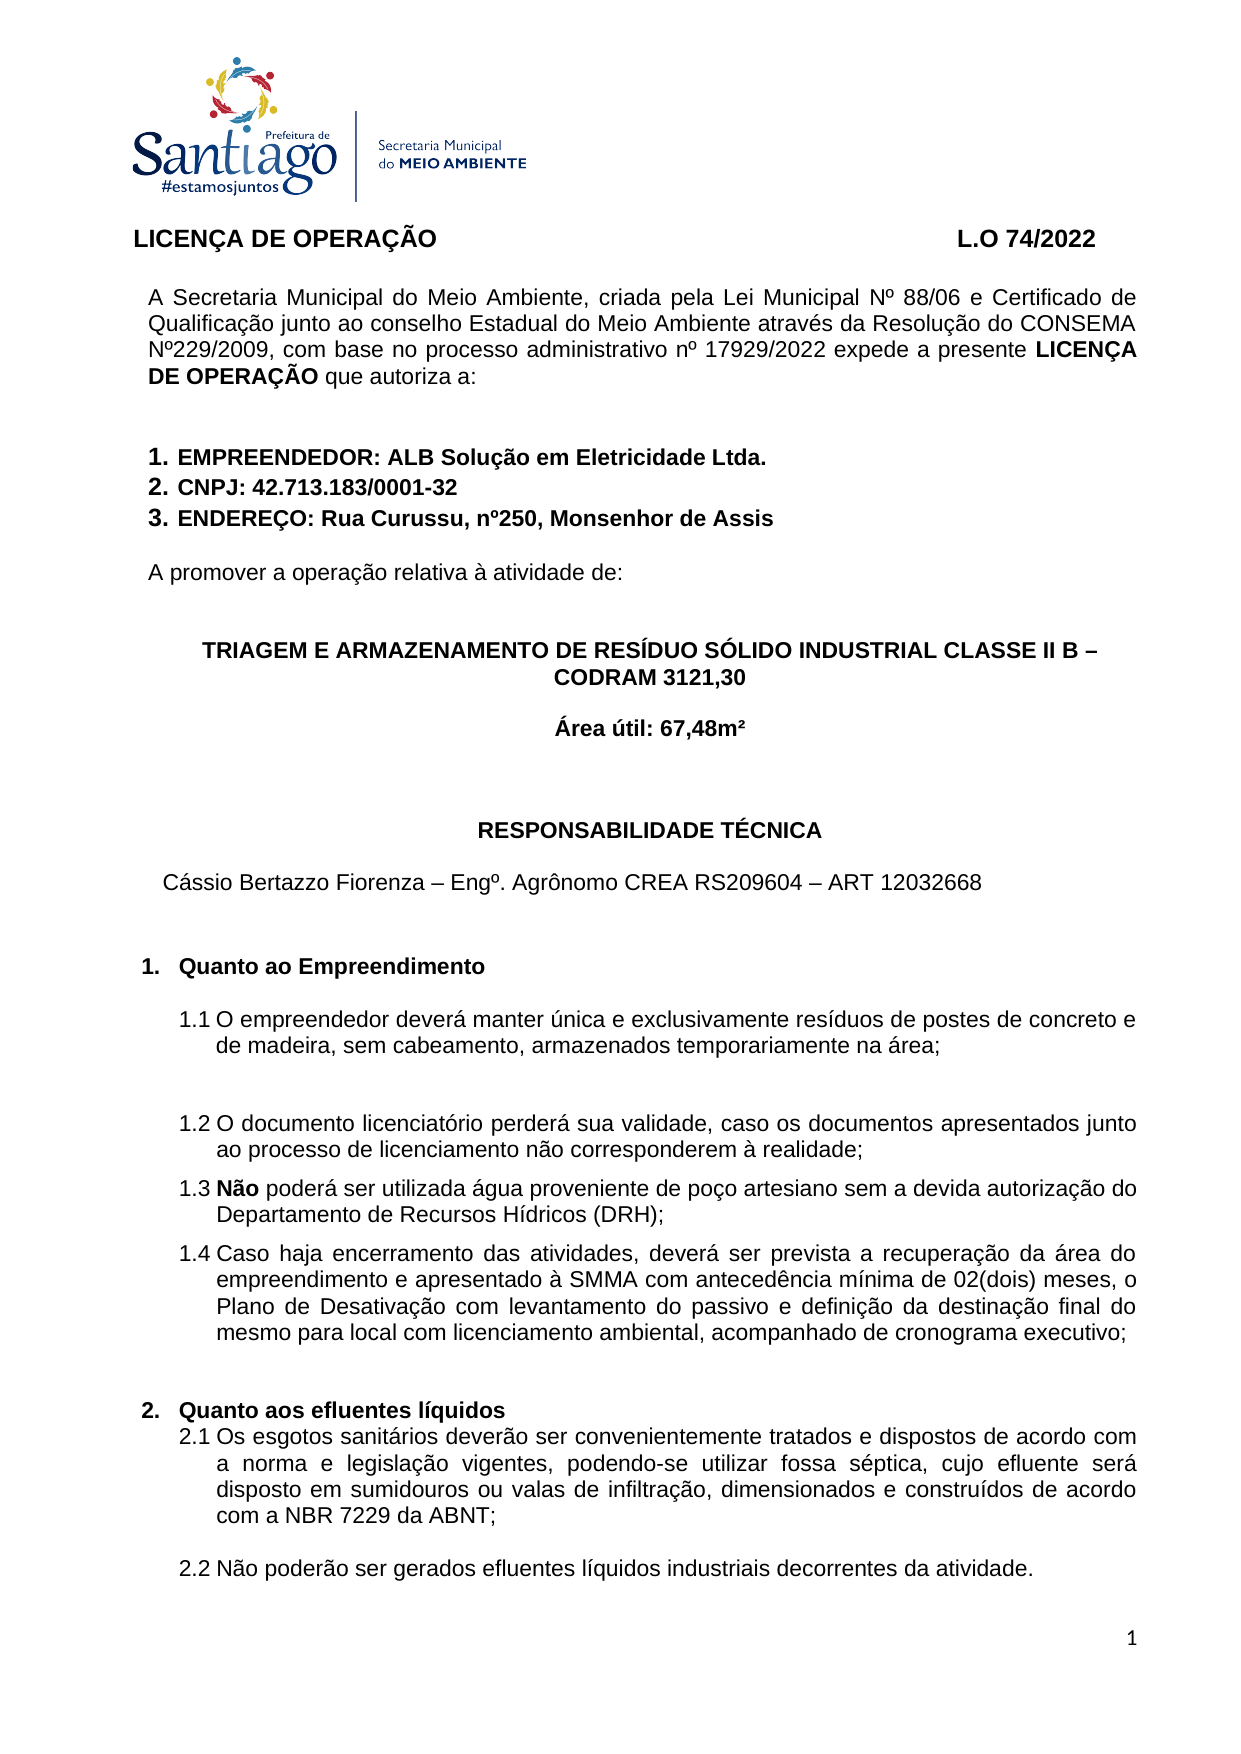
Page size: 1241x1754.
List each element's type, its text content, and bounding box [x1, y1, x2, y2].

list Quanto ao Empreendimento [141, 953, 1137, 979]
picture [132, 57, 527, 202]
text A promover a operação relativa à atividade de: [103, 559, 1137, 586]
list EMPREENDEDOR: ALB Solução em Eletricidade Ltda. [148, 442, 1124, 471]
list O documento licenciatório perderá sua validade, caso os documentos apresentados junto ao processo de licenciamento não corresponderem à realidade; [178, 1109, 1137, 1162]
list Não poderão ser gerados efluentes líquidos industriais decorrentes da atividade. [178, 1555, 1137, 1581]
list Quanto aos efluentes líquidos [141, 1397, 1137, 1423]
list CNPJ: 42.713.183/0001-32 [148, 472, 1124, 501]
list O empreendedor deverá manter única e exclusivamente resíduos de postes de concreto e de madeira, sem cabeamento, armazenados temporariamente na área; [178, 1006, 1137, 1058]
text Cássio Bertazzo Fiorenza – Engº. Agrônomo CREA RS209604 – ART 12032668 [103, 869, 1137, 895]
list Não poderá ser utilizada água proveniente de poço artesiano sem a devida autorização do Departamento de Recursos Hídricos (DRH); [178, 1175, 1137, 1227]
list Caso haja encerramento das atividades, deverá ser prevista a recuperação da área do empreendimento e apresentado à SMMA com antecedência mínima de 02(dois) meses, o Plano de Desativação com levantamento do passivo e definição da destinação final do mesmo para local com licenciamento ambiental, acompanhado de cronograma executivo; [178, 1240, 1137, 1345]
list ENDEREÇO: Rua Curussu, nº250, Monsenhor de Assis [148, 503, 1124, 531]
text TRIAGEM E ARMAZENAMENTO DE RESÍDUO SÓLIDO INDUSTRIAL CLASSE II B – CODRAM 3121,30 [162, 637, 1137, 690]
text Área útil: 67,48m² [162, 715, 1137, 741]
text A Secretaria Municipal do Meio Ambiente, criada pela Lei Municipal Nº 88/06 e Certificado de Qualificação junto ao conselho Estadual do Meio Ambiente através da Resolução do CONSEMA Nº229/2009, com base no processo administrativo nº 17929/2022 expede a presente LICENÇA DE OPERAÇÃO que autoriza a: [148, 284, 1137, 389]
text RESPONSABILIDADE TÉCNICA [162, 817, 1137, 844]
list Os esgotos sanitários deverão ser convenientemente tratados e dispostos de acordo com a norma e legislação vigentes, podendo-se utilizar fossa séptica, cujo efluente será disposto em sumidouros ou valas de infiltração, dimensionados e construídos de acordo com a NBR 7229 da ABNT; [178, 1423, 1137, 1528]
